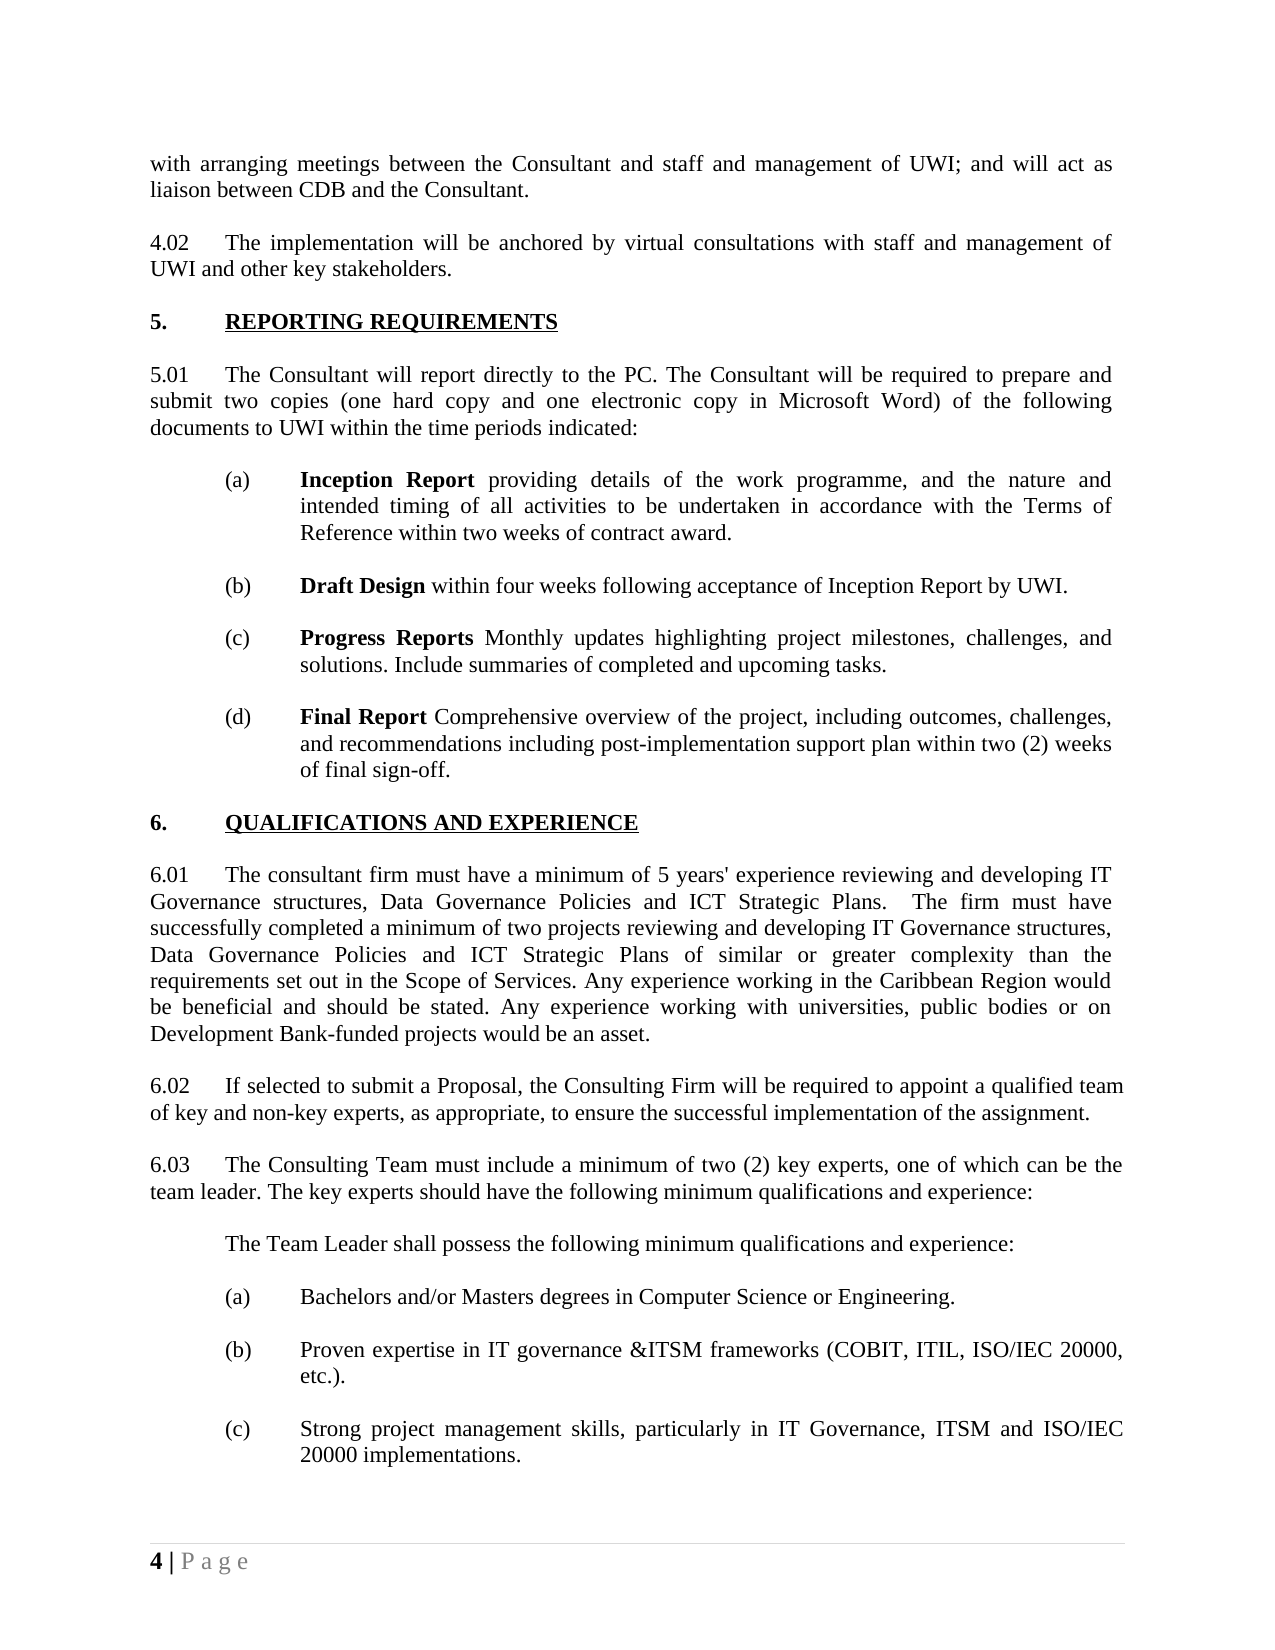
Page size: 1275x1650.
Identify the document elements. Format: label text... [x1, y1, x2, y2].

list 6.02 If selected to submit a Proposal, the Consulting Firm will be required to appoint a qualified team of key and non-key experts, as appropriate, to ensure the successful implementation of the assignment. [150, 1072, 1125, 1125]
text The Team Leader shall possess the following minimum qualifications and experience: [150, 1231, 1125, 1257]
list The consultant firm must have a minimum of 5 years' experience reviewing and developing IT Governance structures, Data Governance Policies and ICT Strategic Plans. The firm must have successfully completed a minimum of two projects reviewing and developing IT Governance structures, Data Governance Policies and ICT Strategic Plans of similar or greater complexity than the requirements set out in the Scope of Services. Any experience working in the Caribbean Region would be beneficial and should be stated. Any experience working with universities, public bodies or on Development Bank-funded projects would be an asset. [150, 862, 1113, 1046]
list Inception Report providing details of the work programme, and the nature and intended timing of all activities to be undertaken in accordance with the Terms of Reference within two weeks of contract award. [225, 466, 1113, 545]
subtitle QUALIFICATIONS AND EXPERIENCE [150, 809, 1125, 835]
list Final Report Comprehensive overview of the project, including outcomes, challenges, and recommendations including post-implementation support plan within two (2) weeks of final sign-off. [225, 703, 1113, 782]
subtitle REPORTING REQUIREMENTS [150, 308, 1125, 334]
list Progress Reports Monthly updates highlighting project milestones, challenges, and solutions. Include summaries of completed and upcoming tasks. [225, 624, 1113, 677]
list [150, 150, 1113, 203]
list 6.03 The Consulting Team must include a minimum of two (2) key experts, one of which can be the team leader. The key experts should have the following minimum qualifications and experience: [150, 1151, 1125, 1204]
list Draft Design within four weeks following acceptance of Inception Report by UWI. [225, 572, 1113, 598]
list The Consultant will report directly to the PC. The Consultant will be required to prepare and submit two copies (one hard copy and one electronic copy in Microsoft Word) of the following documents to UWI within the time periods indicated: [150, 361, 1113, 440]
list The implementation will be anchored by virtual consultations with staff and management of UWI and other key stakeholders. [150, 229, 1113, 282]
text (a) Bachelors and/or Masters degrees in Computer Science or Engineering. [225, 1283, 1125, 1309]
text (b) Proven expertise in IT governance &ITSM frameworks (COBIT, ITIL, ISO/IEC 20000, etc.). [225, 1336, 1125, 1389]
text (c) Strong project management skills, particularly in IT Governance, ITSM and ISO/IEC 20000 implementations. [225, 1415, 1125, 1468]
